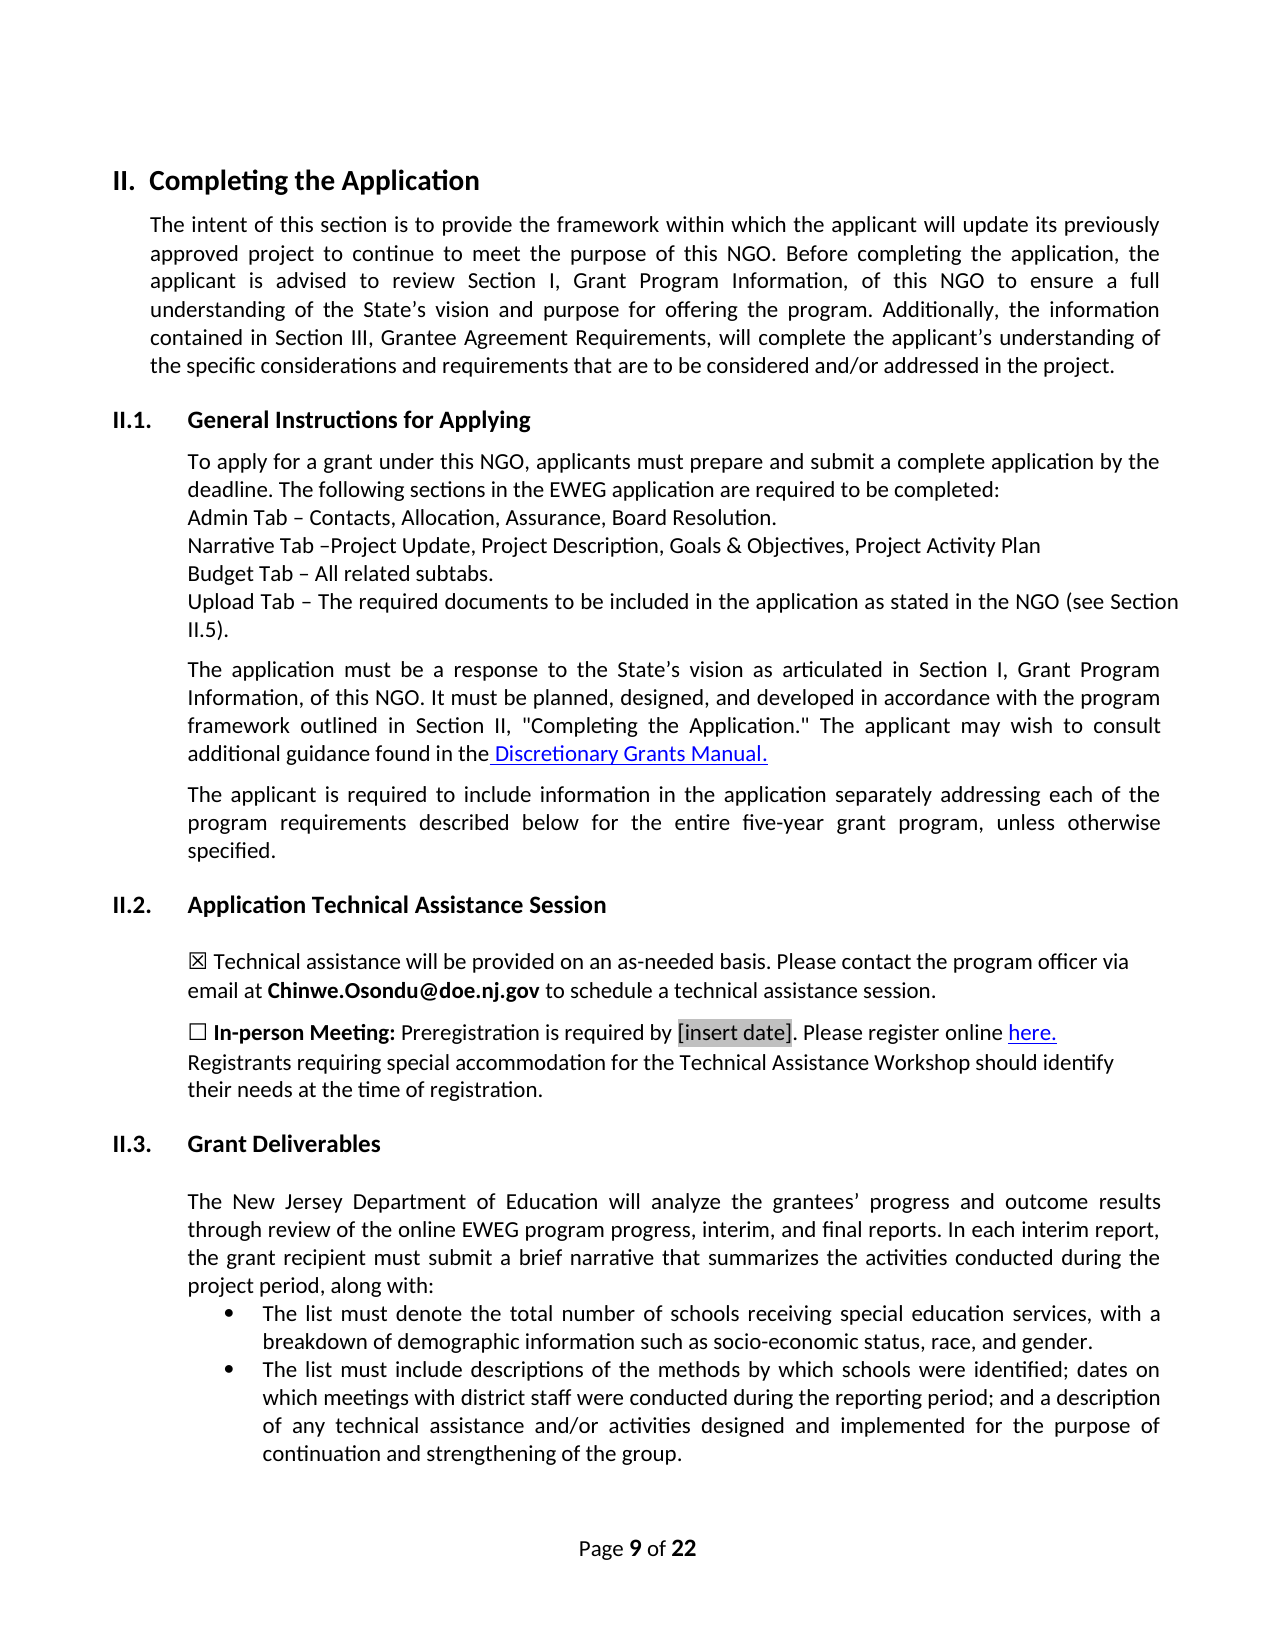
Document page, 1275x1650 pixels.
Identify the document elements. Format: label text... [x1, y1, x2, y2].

text The application must be a response to the State’s vision as articulated in Section I, Grant Program Information, of this NGO. It must be planned, designed, and developed in accordance with the program framework outlined in Section II, "Completing the Application." The applicant may wish to consult additional guidance found in the . [187, 655, 1162, 767]
subtitle General Instructions for Applying [112, 404, 1162, 434]
text Upload Tab – The required documents to be included in the application as stated in the NGO (see Section II.5). [187, 587, 1181, 643]
text The New Jersey Department of Education will analyze the grantees’ progress and outcome results through review of the online EWEG program progress, interim, and final reports. In each interim report, the grant recipient must submit a brief narrative that summarizes the activities conducted during the project period, along with: [187, 1187, 1162, 1299]
subtitle Completing the Application [112, 162, 1162, 198]
text The intent of this section is to provide the framework within which the applicant will update its previously approved project to continue to meet the purpose of this NGO. Before completing the application, the applicant is advised to review Section I, Grant Program Information, of this NGO to ensure a full understanding of the State’s vision and purpose for offering the program. Additionally, the information contained in Section III, Grantee Agreement Requirements, will complete the applicant’s understanding of the specific considerations and requirements that are to be considered and/or addressed in the project. [150, 211, 1162, 379]
text Admin Tab – Contacts, Allocation, Assurance, Board Resolution. [187, 503, 1162, 531]
subtitle Grant Deliverables [112, 1129, 1162, 1159]
text The applicant is required to include information in the application separately addressing each of the program requirements described below for the entire five-year grant program, unless otherwise specified. [187, 780, 1162, 864]
text Technical assistance will be provided on an as-needed basis. Please contact the program officer via email at Chinwe.Osondu@doe.nj.gov to schedule a technical assistance session. [187, 944, 1162, 1004]
text To apply for a grant under this NGO, applicants must prepare and submit a complete application by the deadline. The following sections in the EWEG application are required to be completed: [187, 447, 1162, 503]
text In-person Meeting: Preregistration is required by . Please register online here. Registrants requiring special accommodation for the Technical Assistance Workshop should identify their needs at the time of registration. [187, 1016, 1162, 1104]
list The list must denote the total number of schools receiving special education services, with a breakdown of demographic information such as socio-economic status, race, and gender. [225, 1299, 1162, 1355]
text Budget Tab – All related subtabs. [187, 559, 1162, 587]
text Narrative Tab –Project Update, Project Description, Goals & Objectives, Project Activity Plan [187, 531, 1162, 559]
subtitle Application Technical Assistance Session [112, 889, 1162, 919]
list The list must include descriptions of the methods by which schools were identified; dates on which meetings with district staff were conducted during the reporting period; and a description of any technical assistance and/or activities designed and implemented for the purpose of continuation and strengthening of the group. [225, 1355, 1162, 1467]
